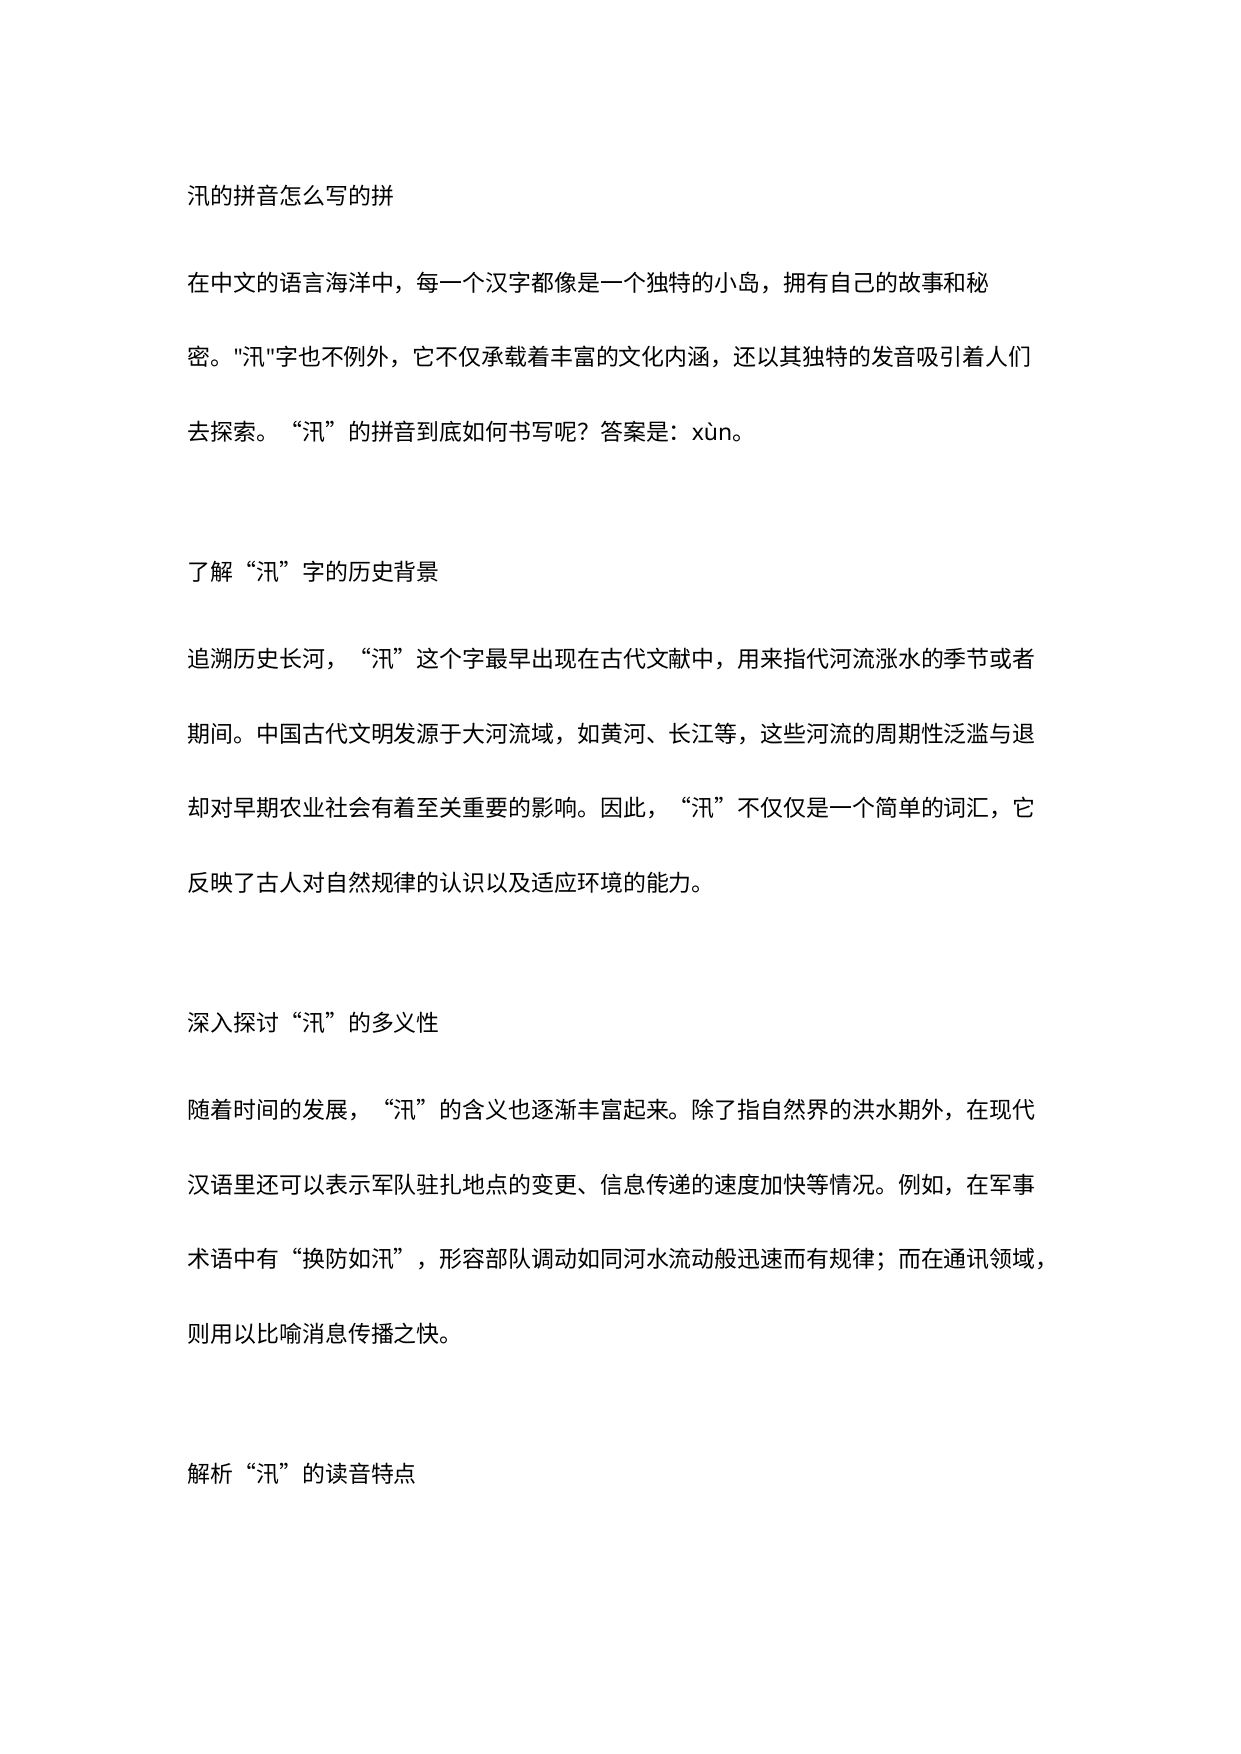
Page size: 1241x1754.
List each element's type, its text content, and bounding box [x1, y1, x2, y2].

text 了解“汛”字的历史背景 [187, 538, 1053, 603]
text 在中文的语言海洋中，每一个汉字都像是一个独特的小岛，拥有自己的故事和秘密。"汛"字也不例外，它不仅承载着丰富的文化内涵，还以其独特的发音吸引着人们去探索。“汛”的拼音到底如何书写呢？答案是：xùn。 [187, 248, 1053, 463]
text 追溯历史长河，“汛”这个字最早出现在古代文献中，用来指代河流涨水的季节或者期间。中国古代文明发源于大河流域，如黄河、长江等，这些河流的周期性泛滥与退却对早期农业社会有着至关重要的影响。因此，“汛”不仅仅是一个简单的词汇，它反映了古人对自然规律的认识以及适应环境的能力。 [187, 625, 1053, 914]
text 随着时间的发展，“汛”的含义也逐渐丰富起来。除了指自然界的洪水期外，在现代汉语里还可以表示军队驻扎地点的变更、信息传递的速度加快等情况。例如，在军事术语中有“换防如汛”，形容部队调动如同河水流动般迅速而有规律；而在通讯领域，则用以比喻消息传播之快。 [187, 1076, 1053, 1365]
text 解析“汛”的读音特点 [187, 1441, 1053, 1506]
text 深入探讨“汛”的多义性 [187, 989, 1053, 1054]
text 汛的拼音怎么写的拼 [187, 162, 1053, 227]
